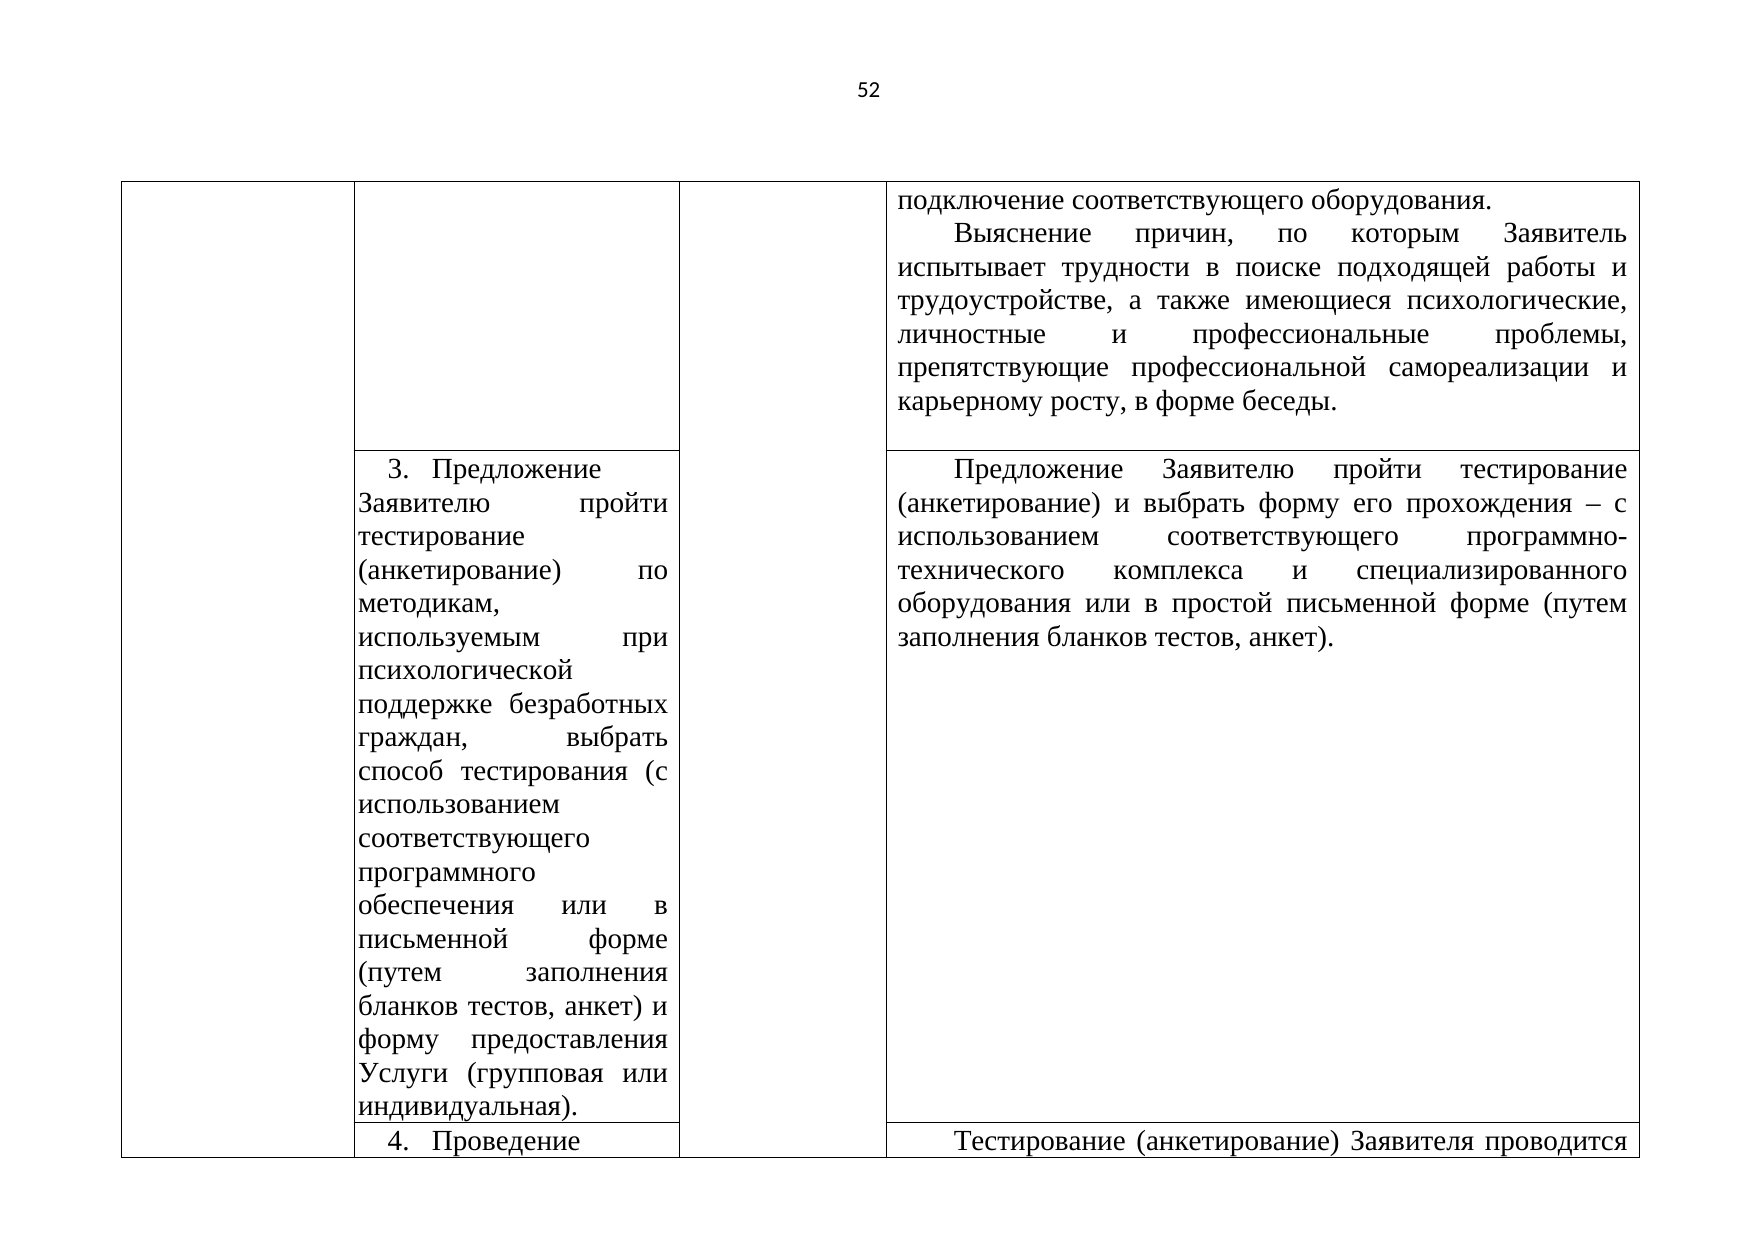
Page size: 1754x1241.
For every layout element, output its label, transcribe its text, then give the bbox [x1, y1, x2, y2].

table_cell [887, 182, 1639, 450]
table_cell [887, 1123, 1639, 1157]
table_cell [355, 1123, 679, 1157]
table_cell Предложение Заявителю пройти тестирование (анкетирование) по методикам, используемым при психологической поддержке безработных граждан, выбрать способ тестирования (с использованием соответствующего программного обеспечения или в письменной форме (путем заполнения бланков тестов, анкет) и форму предоставления Услуги (групповая или индивидуальная). [355, 451, 679, 1122]
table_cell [355, 182, 679, 450]
table_cell Предложение Заявителю пройти тестирование (анкетирование) и выбрать форму его прохождения – с использованием соответствующего программно-технического комплекса и специализированного оборудования или в простой письменной форме (путем заполнения бланков тестов, анкет). [887, 451, 1639, 1122]
